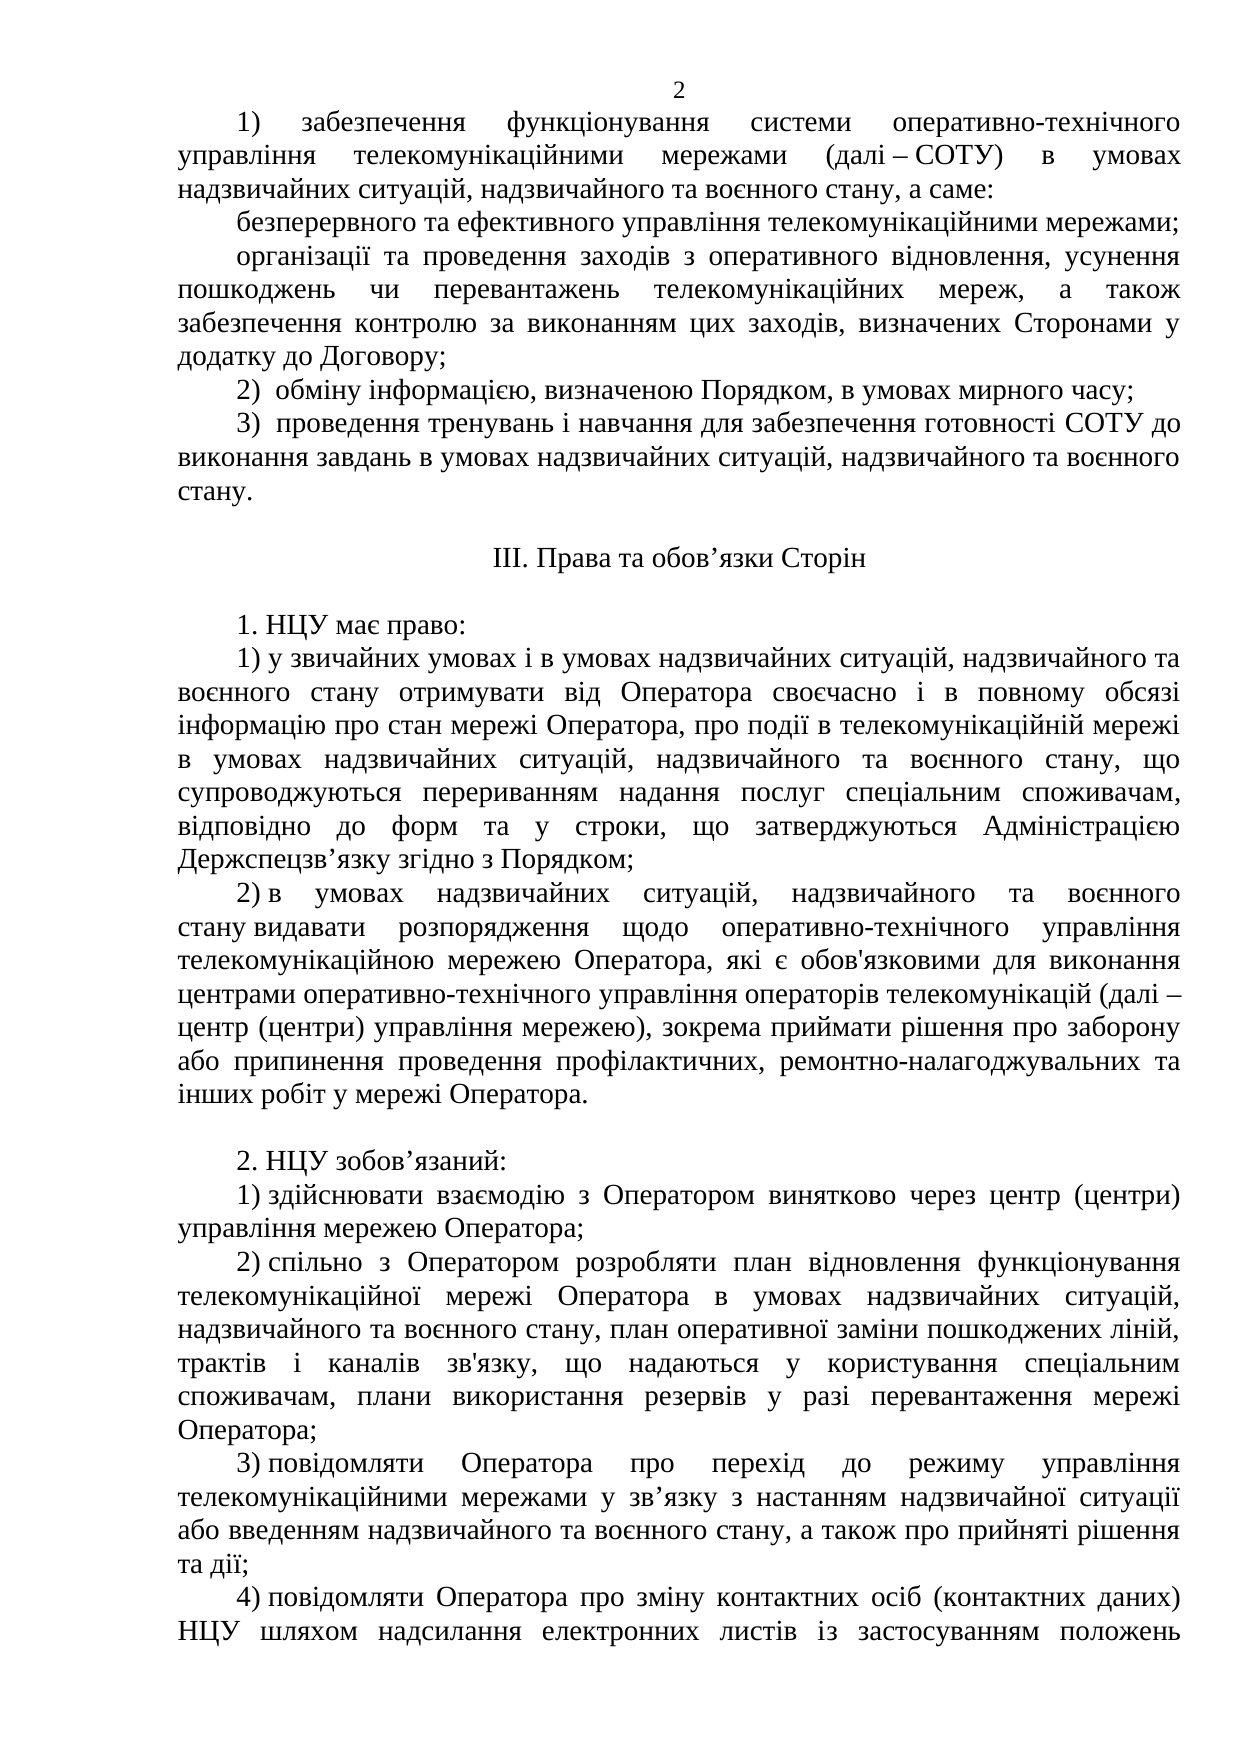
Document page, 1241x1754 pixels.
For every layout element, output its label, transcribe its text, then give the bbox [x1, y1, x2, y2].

text ІІІ. Права та обов’язки Сторін [177, 540, 1181, 573]
text 3) проведення тренувань і навчання для забезпечення готовності СОТУ до виконання завдань в умовах надзвичайних ситуацій, надзвичайного та воєнного стану. [177, 406, 1181, 506]
text 1. НЦУ має право: [177, 607, 1181, 640]
text 2) спільно з Оператором розробляти план відновлення функціонування телекомунікаційної мережі Оператора в умовах надзвичайних ситуацій, надзвичайного та воєнного стану, план оперативної заміни пошкоджених ліній, трактів і каналів зв'язку, що надаються у користування спеціальним споживачам, плани використання резервів у разі перевантаження мережі Оператора; [177, 1244, 1181, 1445]
text організації та проведення заходів з оперативного відновлення, усунення пошкоджень чи перевантажень телекомунікаційних мереж, а також забезпечення контролю за виконанням цих заходів, визначених Сторонами у додатку до Договору; [177, 238, 1181, 372]
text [177, 1579, 1181, 1647]
text 2) в умовах надзвичайних ситуацій, надзвичайного та воєнного стану видавати розпорядження щодо оперативно-технічного управління телекомунікаційною мережею Оператора, які є обов'язковими для виконання центрами оперативно-технічного управління операторів телекомунікацій (далі – центр (центри) управління мережею), зокрема приймати рішення про заборону або припинення проведення профілактичних, ремонтно-налагоджувальних та інших робіт у мережі Оператора. [177, 875, 1181, 1110]
text 2) обміну інформацією, визначеною Порядком, в умовах мирного часу; [177, 372, 1181, 406]
text безперервного та ефективного управління телекомунікаційними мережами; [177, 204, 1181, 238]
list 1) здійснювати взаємодію з Оператором винятково через центр (центри) управління мережею Оператора; [177, 1177, 1181, 1244]
text 3) повідомляти Оператора про перехід до режиму управління телекомунікаційними мережами у зв’язку з настанням надзвичайної ситуації або введенням надзвичайного та воєнного стану, а також про прийняті рішення та дії; [177, 1445, 1181, 1579]
text 1) забезпечення функціонування системи оперативно-технічного управління телекомунікаційними мережами (далі – СОТУ) в умовах надзвичайних ситуацій, надзвичайного та воєнного стану, а саме: [177, 104, 1181, 204]
text 1) у звичайних умовах і в умовах надзвичайних ситуацій, надзвичайного та воєнного стану отримувати від Оператора своєчасно і в повному обсязі інформацію про стан мережі Оператора, про події в телекомунікаційній мережі в умовах надзвичайних ситуацій, надзвичайного та воєнного стану, що супроводжуються перериванням надання послуг спеціальним споживачам, відповідно до форм та у строки, що затверджуються Адміністрацією Держспецзв’язку згідно з Порядком; [177, 640, 1181, 875]
text 2. НЦУ зобов’язаний: [177, 1143, 1181, 1177]
